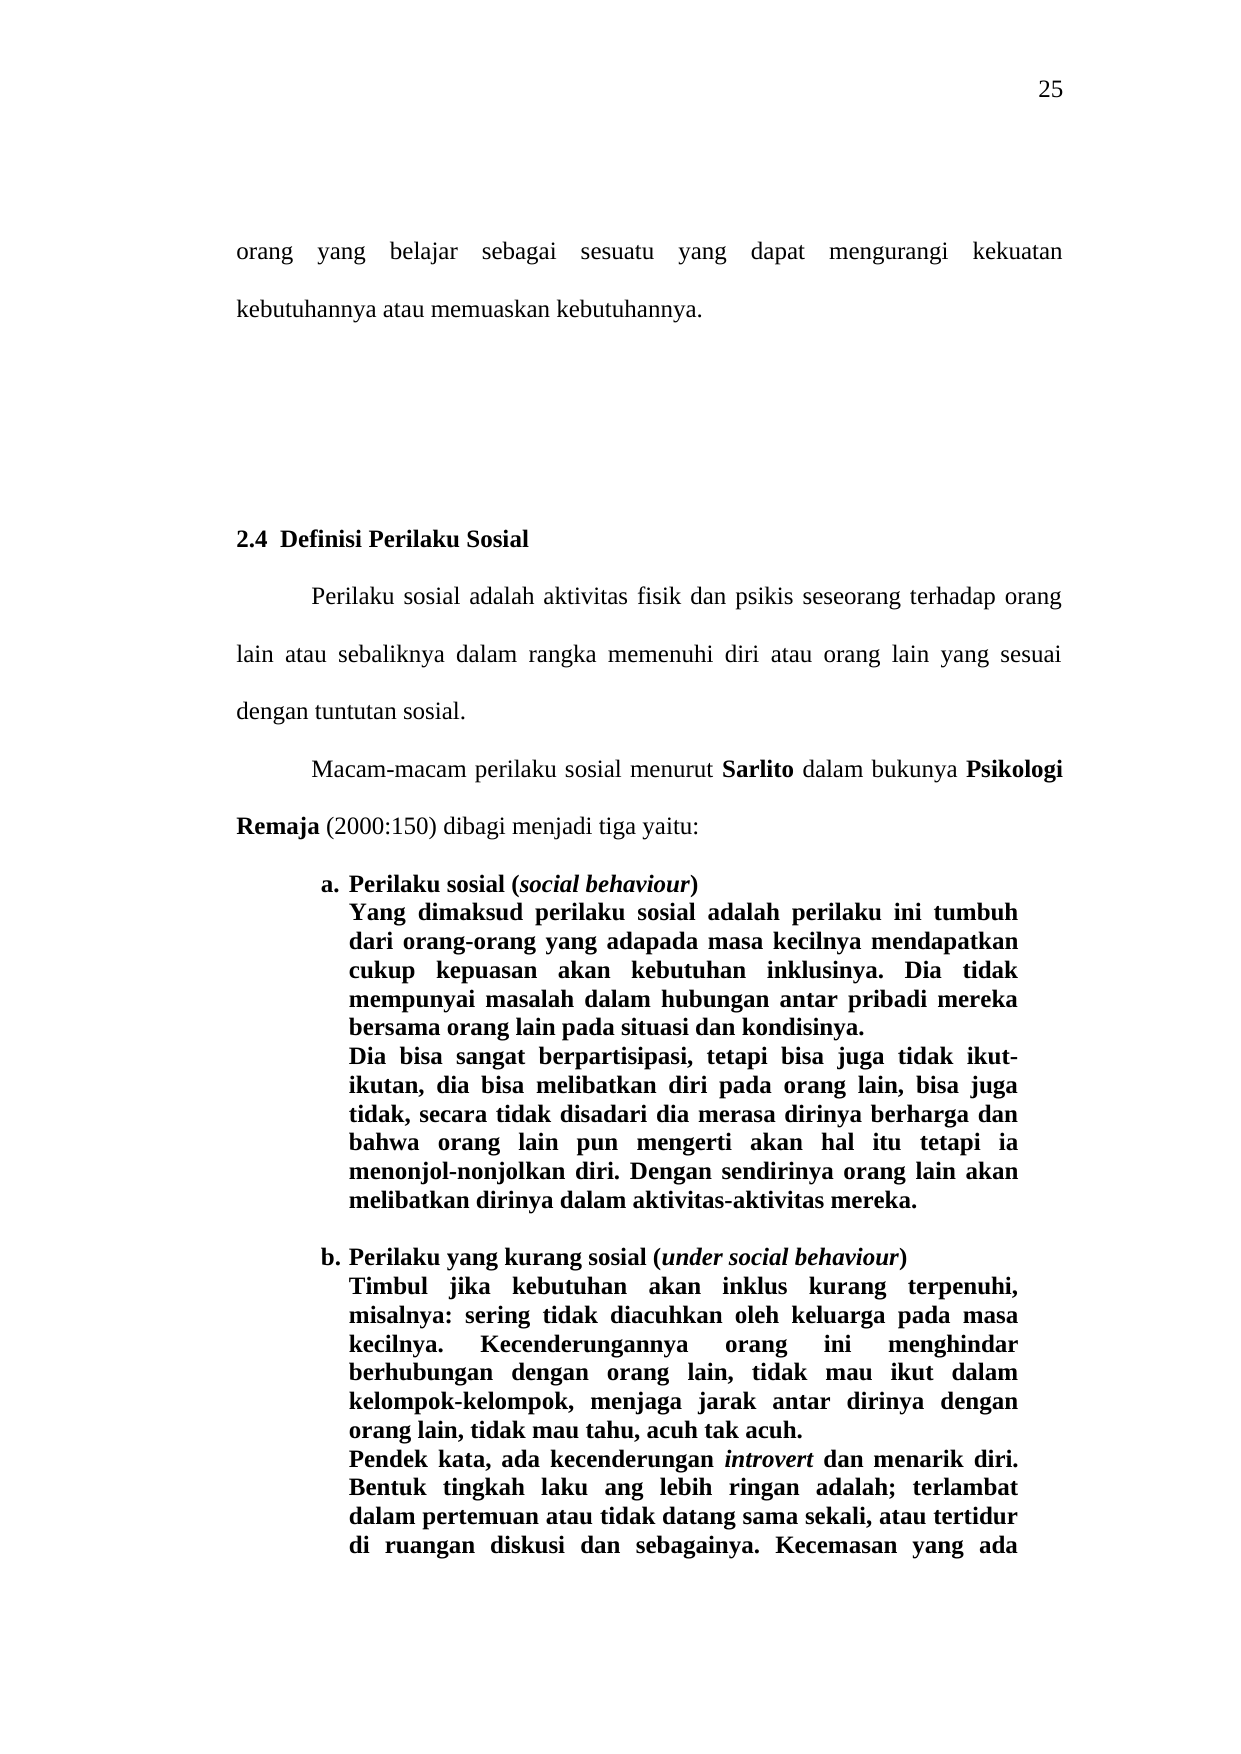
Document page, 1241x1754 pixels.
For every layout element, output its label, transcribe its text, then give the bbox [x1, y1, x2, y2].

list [349, 1444, 1019, 1559]
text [236, 236, 1063, 322]
text Perilaku sosial adalah aktivitas fisik dan psikis seseorang terhadap orang lain atau sebaliknya dalam rangka memenuhi diri atau orang lain yang sesuai dengan tuntutan sosial. [236, 581, 1063, 725]
list Perilaku sosial (social behaviour) [321, 869, 1019, 897]
list Yang dimaksud perilaku sosial adalah perilaku ini tumbuh dari orang-orang yang adapada masa kecilnya mendapatkan cukup kepuasan akan kebutuhan inklusinya. Dia tidak mempunyai masalah dalam hubungan antar pribadi mereka bersama orang lain pada situasi dan kondisinya. [349, 897, 1019, 1041]
list Timbul jika kebutuhan akan inklus kurang terpenuhi, misalnya: sering tidak diacuhkan oleh keluarga pada masa kecilnya. Kecenderungannya orang ini menghindar berhubungan dengan orang lain, tidak mau ikut dalam kelompok-kelompok, menjaga jarak antar dirinya dengan orang lain, tidak mau tahu, acuh tak acuh. [349, 1271, 1019, 1444]
list Perilaku yang kurang sosial (under social behaviour) [321, 1242, 1019, 1271]
text 2.4 Definisi Perilaku Sosial [236, 524, 1063, 552]
list Dia bisa sangat berpartisipasi, tetapi bisa juga tidak ikut-ikutan, dia bisa melibatkan diri pada orang lain, bisa juga tidak, secara tidak disadari dia merasa dirinya berharga dan bahwa orang lain pun mengerti akan hal itu tetapi ia menonjol-nonjolkan diri. Dengan sendirinya orang lain akan melibatkan dirinya dalam aktivitas-aktivitas mereka. [349, 1041, 1019, 1214]
text Macam-macam perilaku sosial menurut Sarlito dalam bukunya Psikologi Remaja (2000:150) dibagi menjadi tiga yaitu: [236, 754, 1063, 840]
